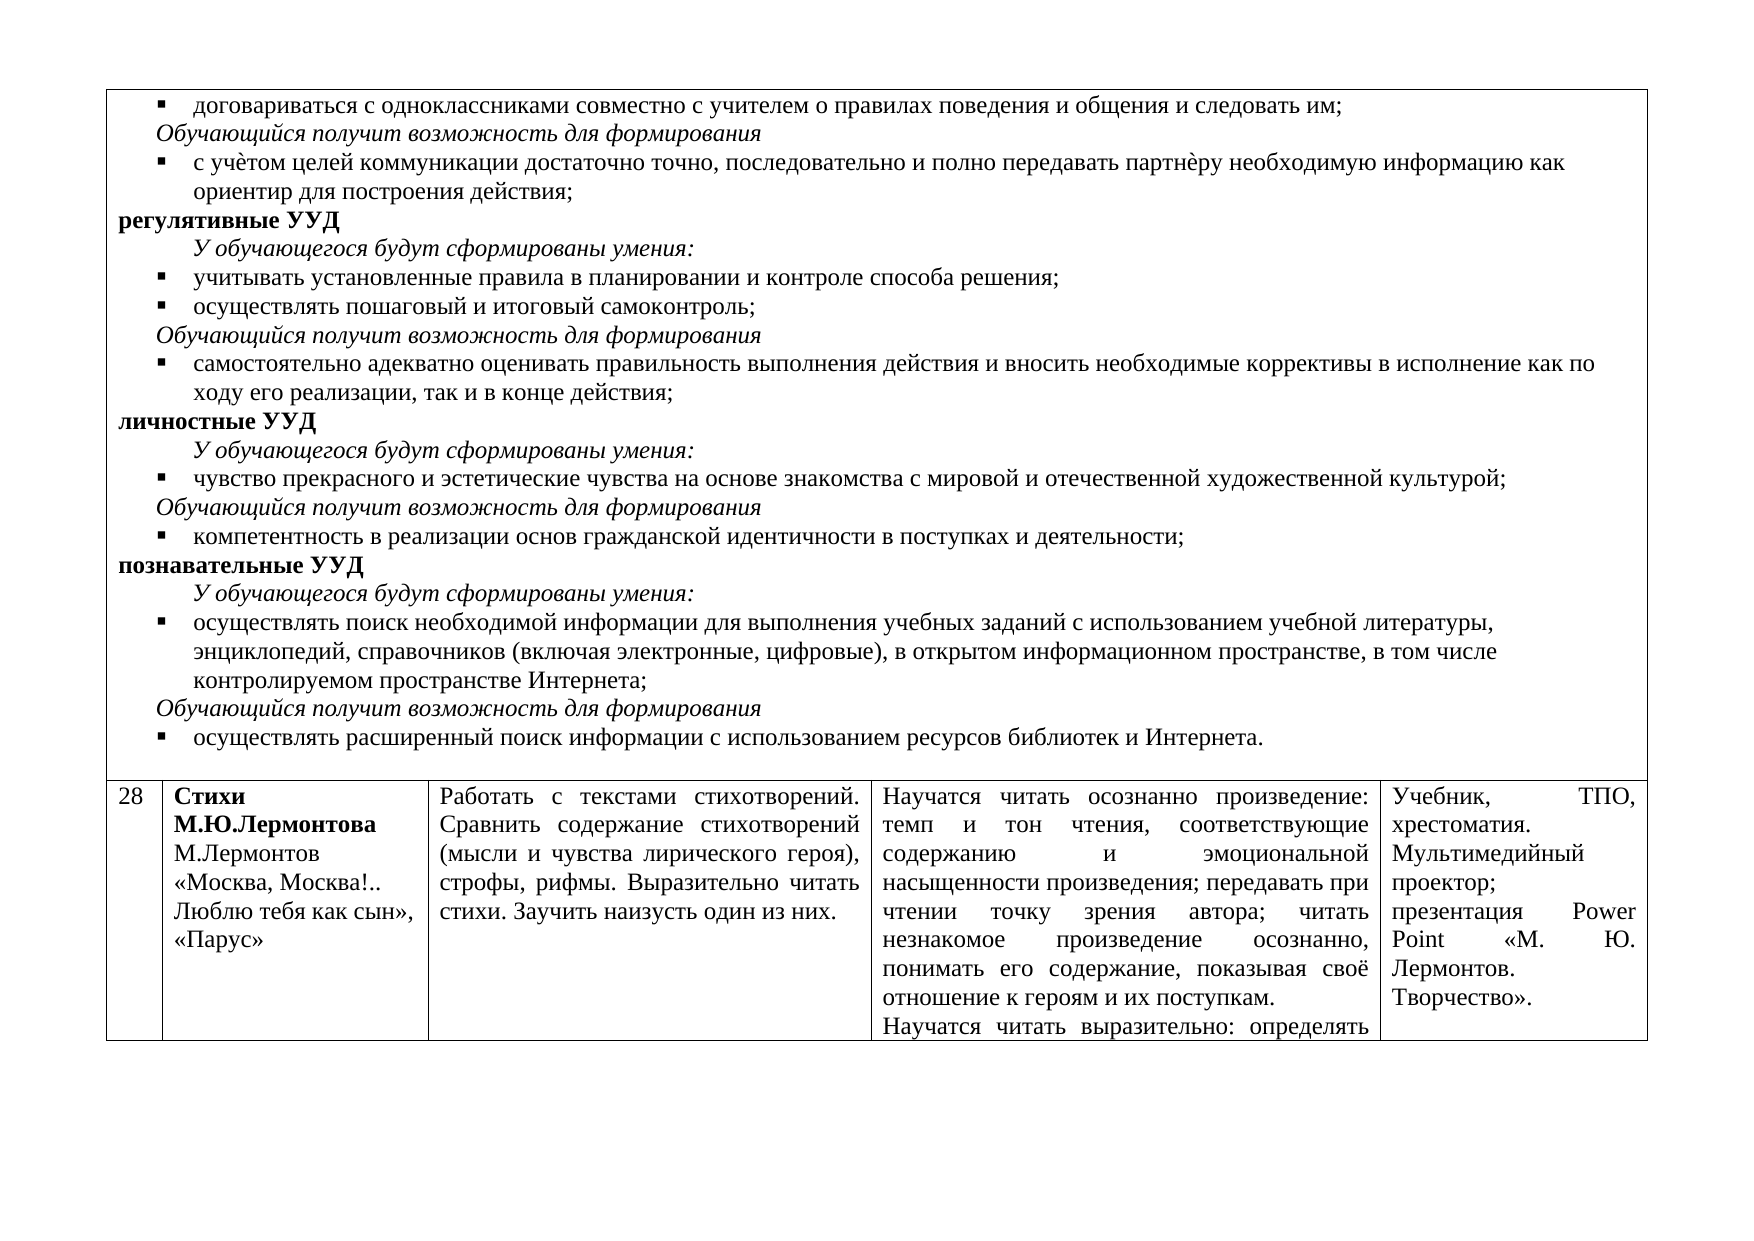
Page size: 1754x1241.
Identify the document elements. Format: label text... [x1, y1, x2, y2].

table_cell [107, 90, 1647, 780]
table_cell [1381, 781, 1647, 1039]
table_cell 28 [107, 781, 162, 1039]
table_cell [872, 781, 1380, 1039]
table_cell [163, 781, 428, 1039]
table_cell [429, 781, 871, 1039]
